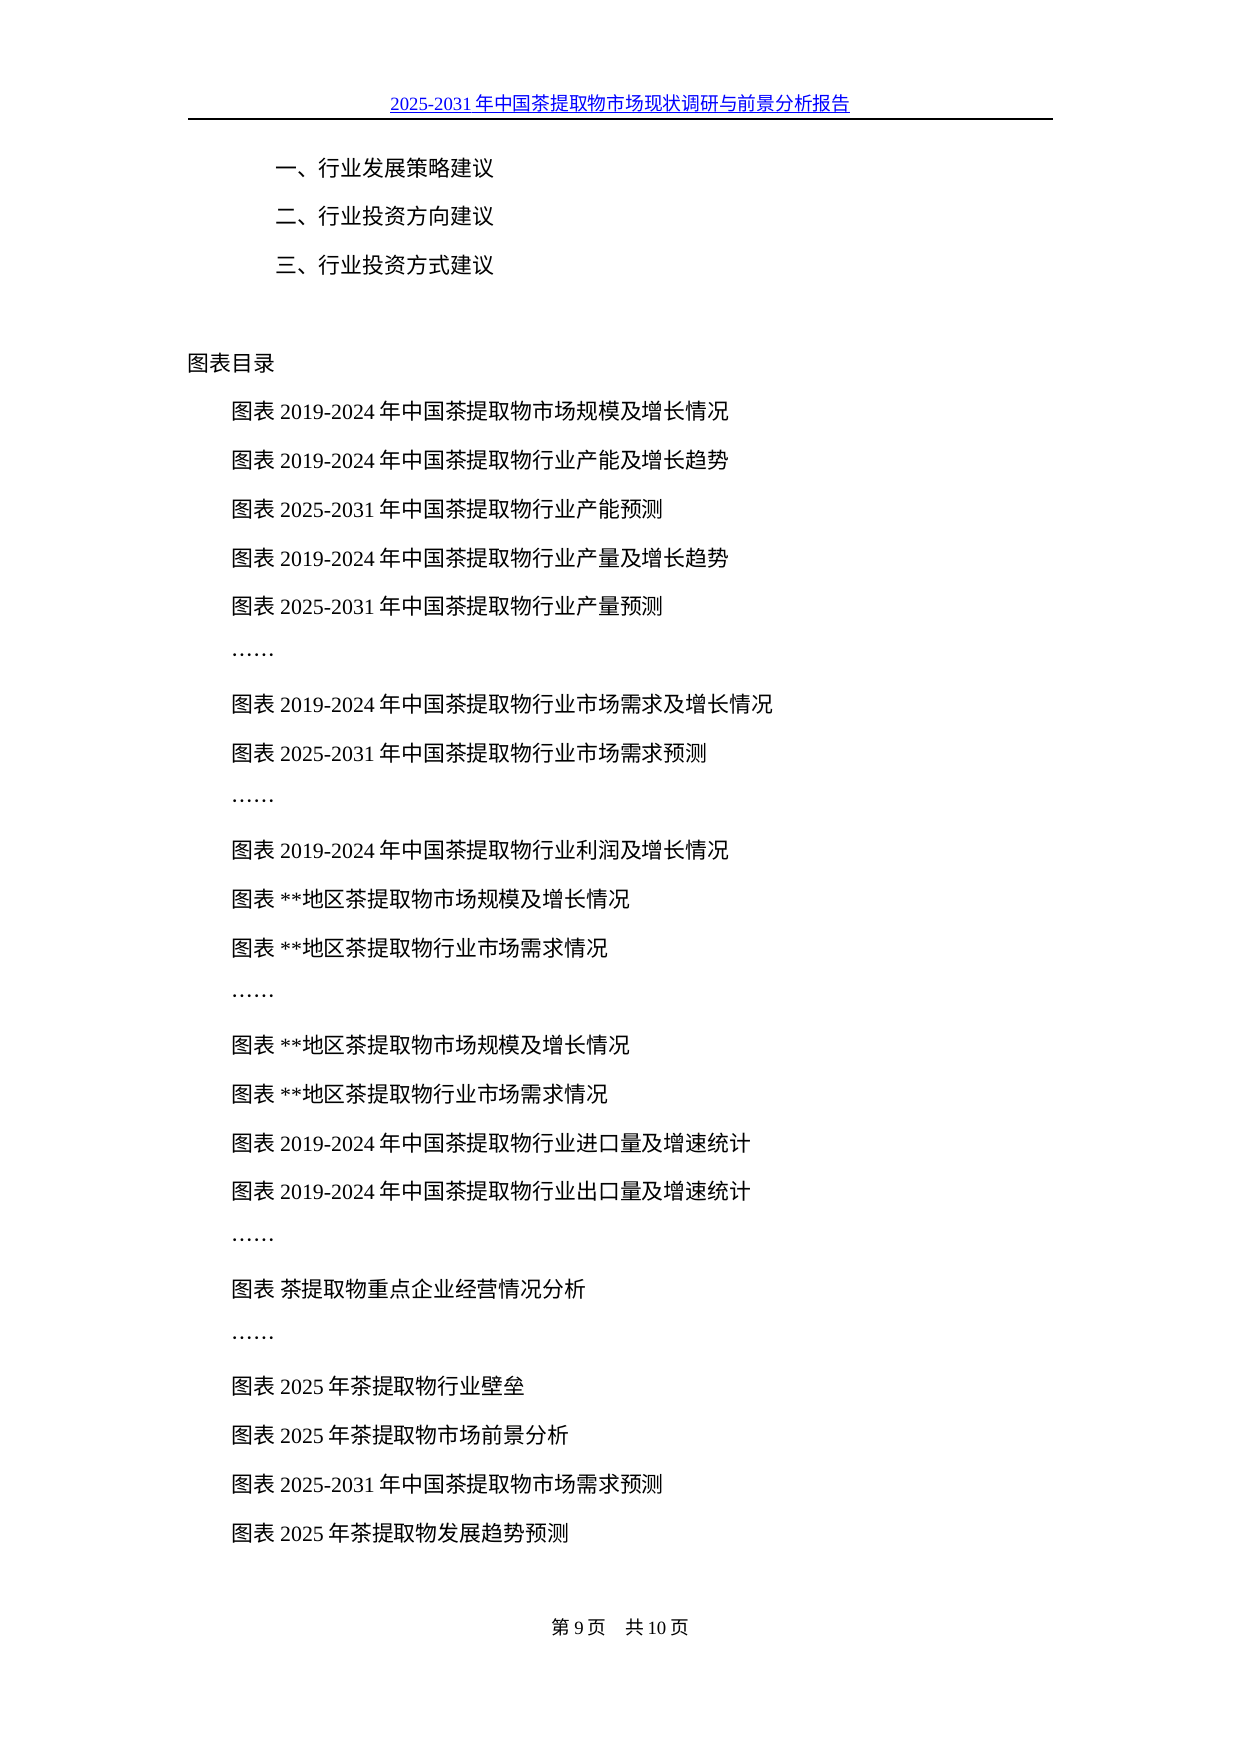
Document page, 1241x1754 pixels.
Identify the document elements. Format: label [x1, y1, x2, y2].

text [187, 150, 1053, 1548]
